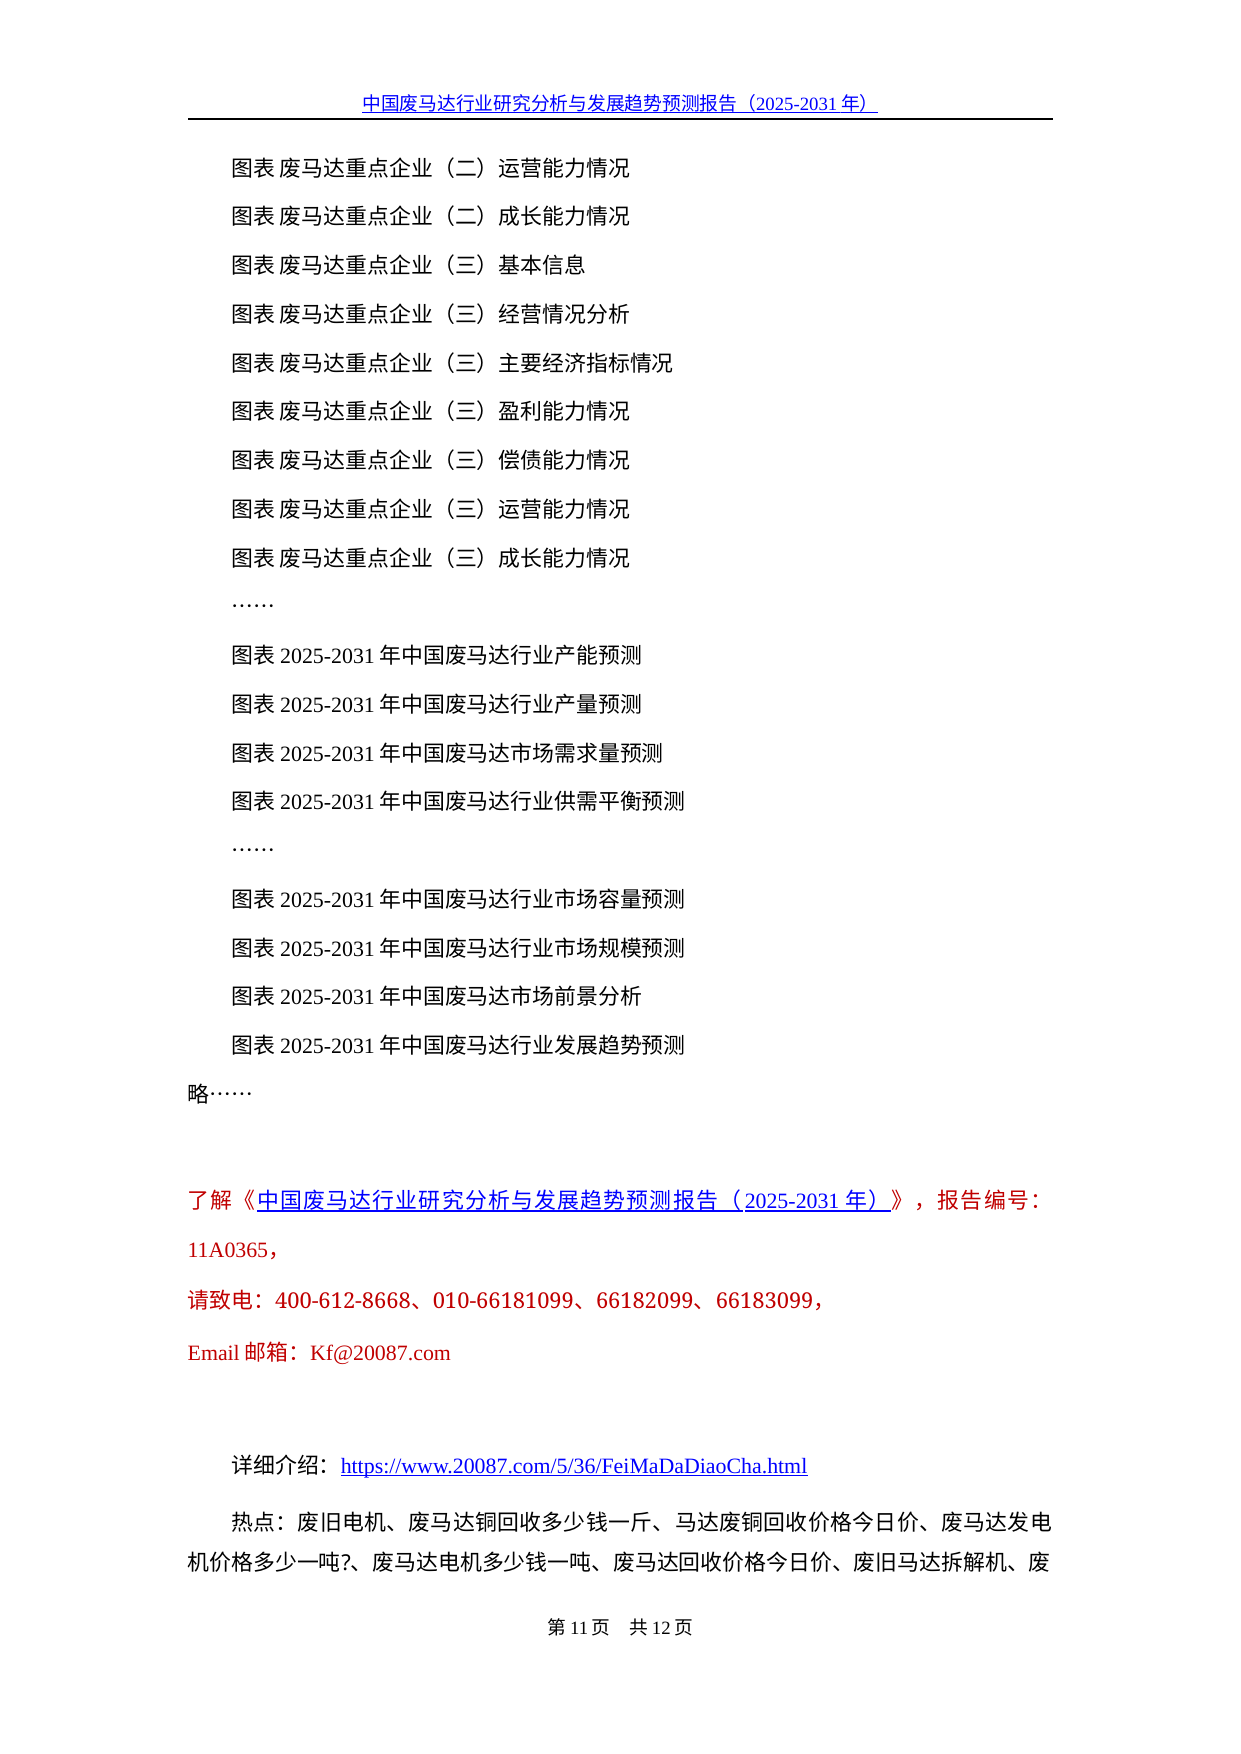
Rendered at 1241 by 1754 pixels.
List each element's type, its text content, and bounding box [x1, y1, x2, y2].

text 了解《中国废马达行业研究分析与发展趋势预测报告（2025-2031年）》，报告编号：11A0365， [187, 1183, 1053, 1264]
text Email邮箱：Kf@20087.com [187, 1335, 1053, 1367]
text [187, 1504, 1053, 1577]
text 详细介绍：https://www.20087.com/5/36/FeiMaDaDiaoCha.html [187, 1448, 1053, 1480]
text 请致电：400-612-8668、010-66181099、66182099、66183099， [187, 1283, 1053, 1316]
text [187, 150, 1053, 1109]
